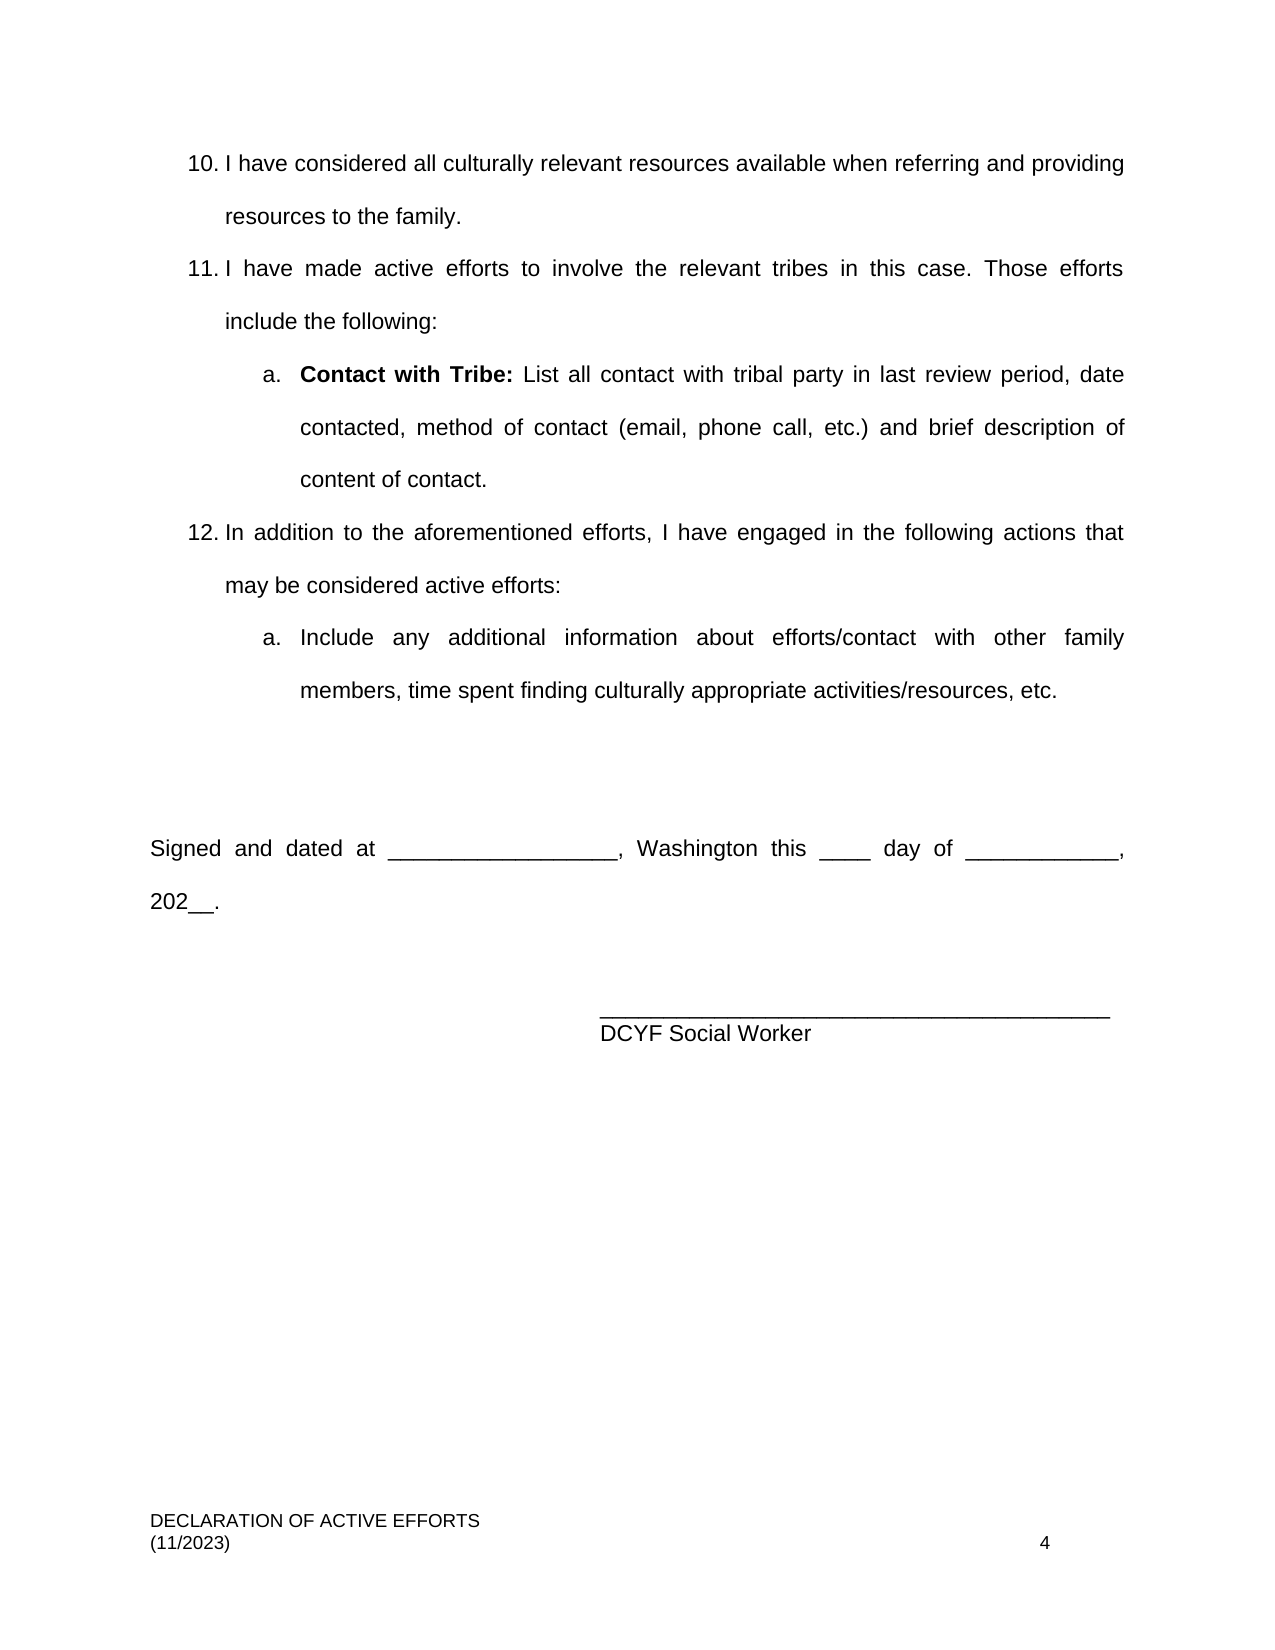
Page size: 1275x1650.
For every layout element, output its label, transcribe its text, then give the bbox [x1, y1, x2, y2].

text Signed and dated at __________________, Washington this ____ day of ____________, 202__. [150, 835, 1125, 914]
list Include any additional information about efforts/contact with other family members, time spent finding culturally appropriate activities/resources, etc. [262, 624, 1125, 703]
list I have made active efforts to involve the relevant tribes in this case. Those efforts include the following: [187, 255, 1125, 334]
text ________________________________________ [150, 993, 1125, 1020]
list I have considered all culturally relevant resources available when referring and providing resources to the family. [187, 150, 1125, 229]
list In addition to the aforementioned efforts, I have engaged in the following actions that may be considered active efforts: [187, 519, 1125, 598]
text DCYF Social Worker [150, 1020, 1125, 1046]
list Contact with Tribe: List all contact with tribal party in last review period, date contacted, method of contact (email, phone call, etc.) and brief description of content of contact. [262, 361, 1125, 493]
